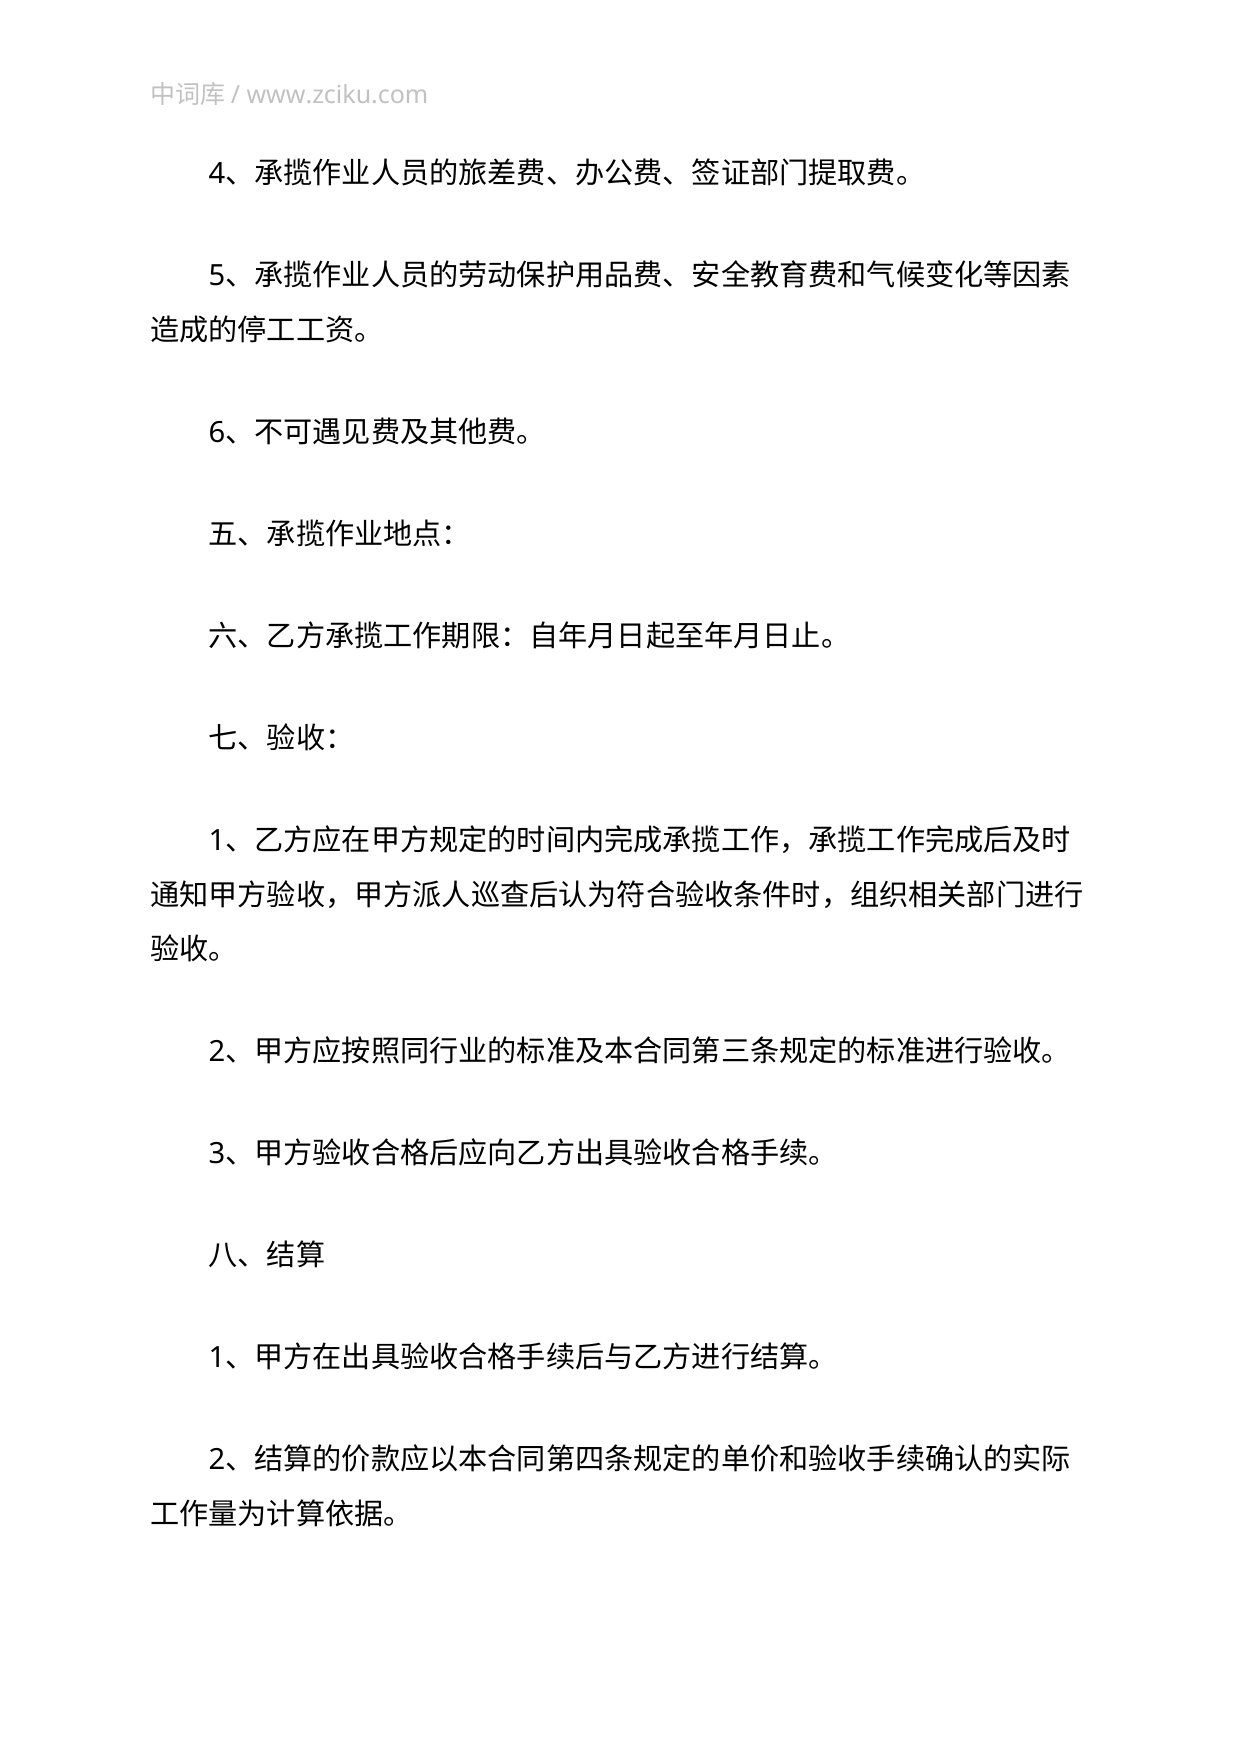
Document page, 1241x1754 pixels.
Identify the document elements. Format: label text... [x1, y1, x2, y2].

text 1、甲方在出具验收合格手续后与乙方进行结算。 [150, 1333, 1090, 1376]
text 七、验收： [150, 714, 1090, 757]
text 六、乙方承揽工作期限：自年月日起至年月日止。 [150, 612, 1090, 655]
text 6、不可遇见费及其他费。 [150, 409, 1090, 451]
text 2、甲方应按照同行业的标准及本合同第三条规定的标准进行验收。 [150, 1028, 1090, 1070]
text 1、乙方应在甲方规定的时间内完成承揽工作，承揽工作完成后及时通知甲方验收，甲方派人巡查后认为符合验收条件时，组织相关部门进行验收。 [150, 816, 1090, 968]
text 5、承揽作业人员的劳动保护用品费、安全教育费和气候变化等因素造成的停工工资。 [150, 252, 1090, 349]
text 五、承揽作业地点： [150, 511, 1090, 553]
text 八、结算 [150, 1232, 1090, 1274]
text 4、承揽作业人员的旅差费、办公费、签证部门提取费。 [150, 150, 1090, 192]
text 2、结算的价款应以本合同第四条规定的单价和验收手续确认的实际工作量为计算依据。 [150, 1435, 1090, 1533]
text 3、甲方验收合格后应向乙方出具验收合格手续。 [150, 1130, 1090, 1172]
